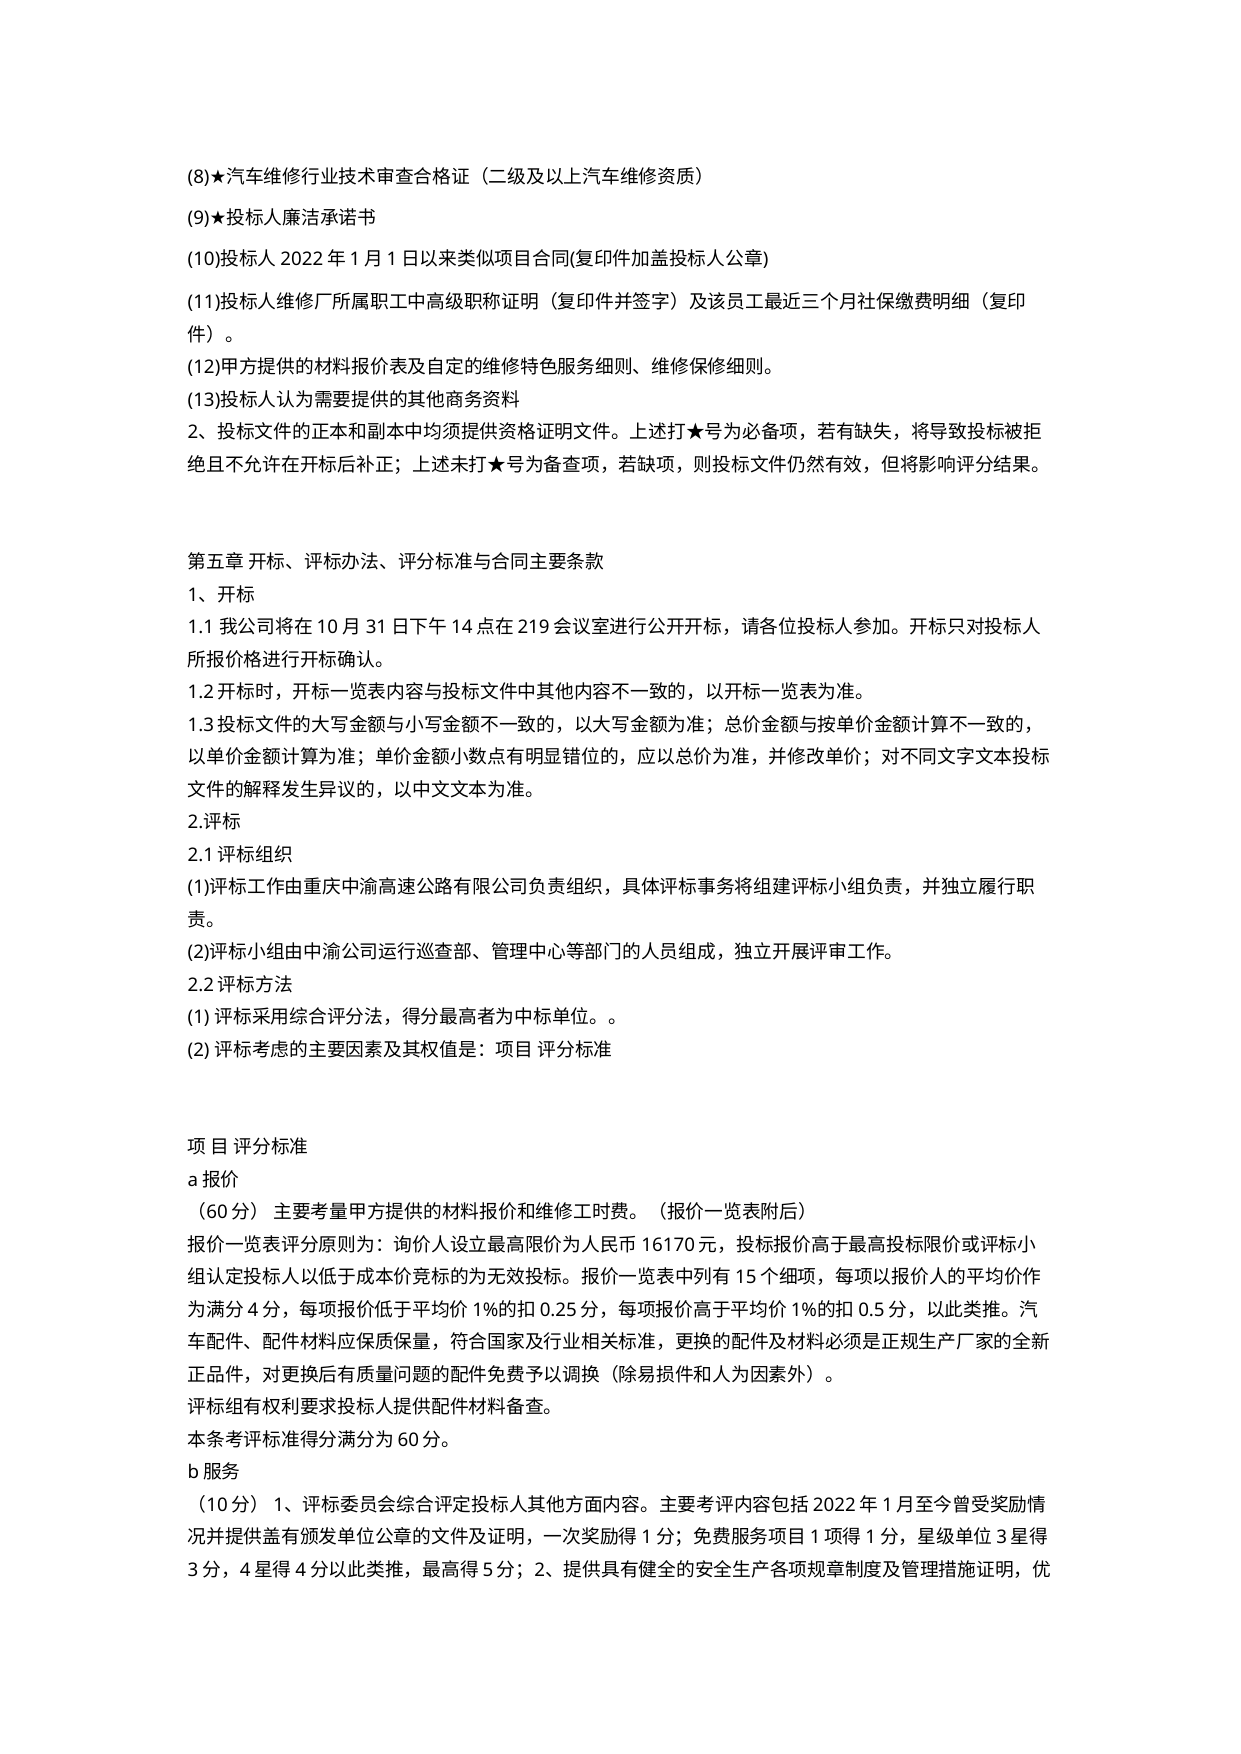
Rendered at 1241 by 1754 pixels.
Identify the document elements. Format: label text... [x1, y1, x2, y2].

text 项 目 评分标准 a报价 （60分） 主要考量甲方提供的材料报价和维修工时费。（报价一览表附后） [187, 1129, 1053, 1227]
text 报价一览表评分原则为：询价人设立最高限价为人民币16170元，投标报价高于最高投标限价或评标小组认定投标人以低于成本价竞标的为无效投标。报价一览表中列有15个细项，每项以报价人的平均价作为满分4分，每项报价低于平均价1%的扣0.25分，每项报价高于平均价1%的扣0.5分，以此类推。汽车配件、配件材料应保质保量，符合国家及行业相关标准，更换的配件及材料必须是正规生产厂家的全新正品件，对更换后有质量问题的配件免费予以调换（除易损件和人为因素外）。 [187, 1227, 1053, 1389]
text 2、投标文件的正本和副本中均须提供资格证明文件。上述打★号为必备项，若有缺失，将导致投标被拒绝且不允许在开标后补正；上述未打★号为备查项，若缺项，则投标文件仍然有效，但将影响评分结果。 [187, 414, 1053, 479]
text b服务 [187, 1454, 1053, 1487]
text 本条考评标准得分满分为60分。 [187, 1422, 1053, 1454]
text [187, 1487, 1053, 1584]
text (12)甲方提供的材料报价表及自定的维修特色服务细则、维修保修细则。 [187, 349, 1053, 382]
text 评标组有权利要求投标人提供配件材料备查。 [187, 1389, 1053, 1422]
text (13)投标人认为需要提供的其他商务资料 [187, 382, 1053, 414]
text 第五章 开标、评标办法、评分标准与合同主要条款 1、开标 1.1 我公司将在10 月 31日下午14点在219会议室进行公开开标，请各位投标人参加。开标只对投标人所报价格进行开标确认。 1.2开标时，开标一览表内容与投标文件中其他内容不一致的，以开标一览表为准。 1.3投标文件的大写金额与小写金额不一致的，以大写金额为准；总价金额与按单价金额计算不一致的，以单价金额计算为准；单价金额小数点有明显错位的，应以总价为准，并修改单价；对不同文字文本投标文件的解释发生异议的，以中文文本为准。 2.评标 2.1评标组织 (1)评标工作由重庆中渝高速公路有限公司负责组织，具体评标事务将组建评标小组负责，并独立履行职责。 (2)评标小组由中渝公司运行巡查部、管理中心等部门的人员组成，独立开展评审工作。 2.2评标方法 (1) 评标采用综合评分法，得分最高者为中标单位。。 (2) 评标考虑的主要因素及其权值是：项目 评分标准 [187, 544, 1053, 1129]
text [187, 162, 1053, 271]
text (11)投标人维修厂所属职工中高级职称证明（复印件并签字）及该员工最近三个月社保缴费明细（复印件）。 [187, 284, 1053, 349]
